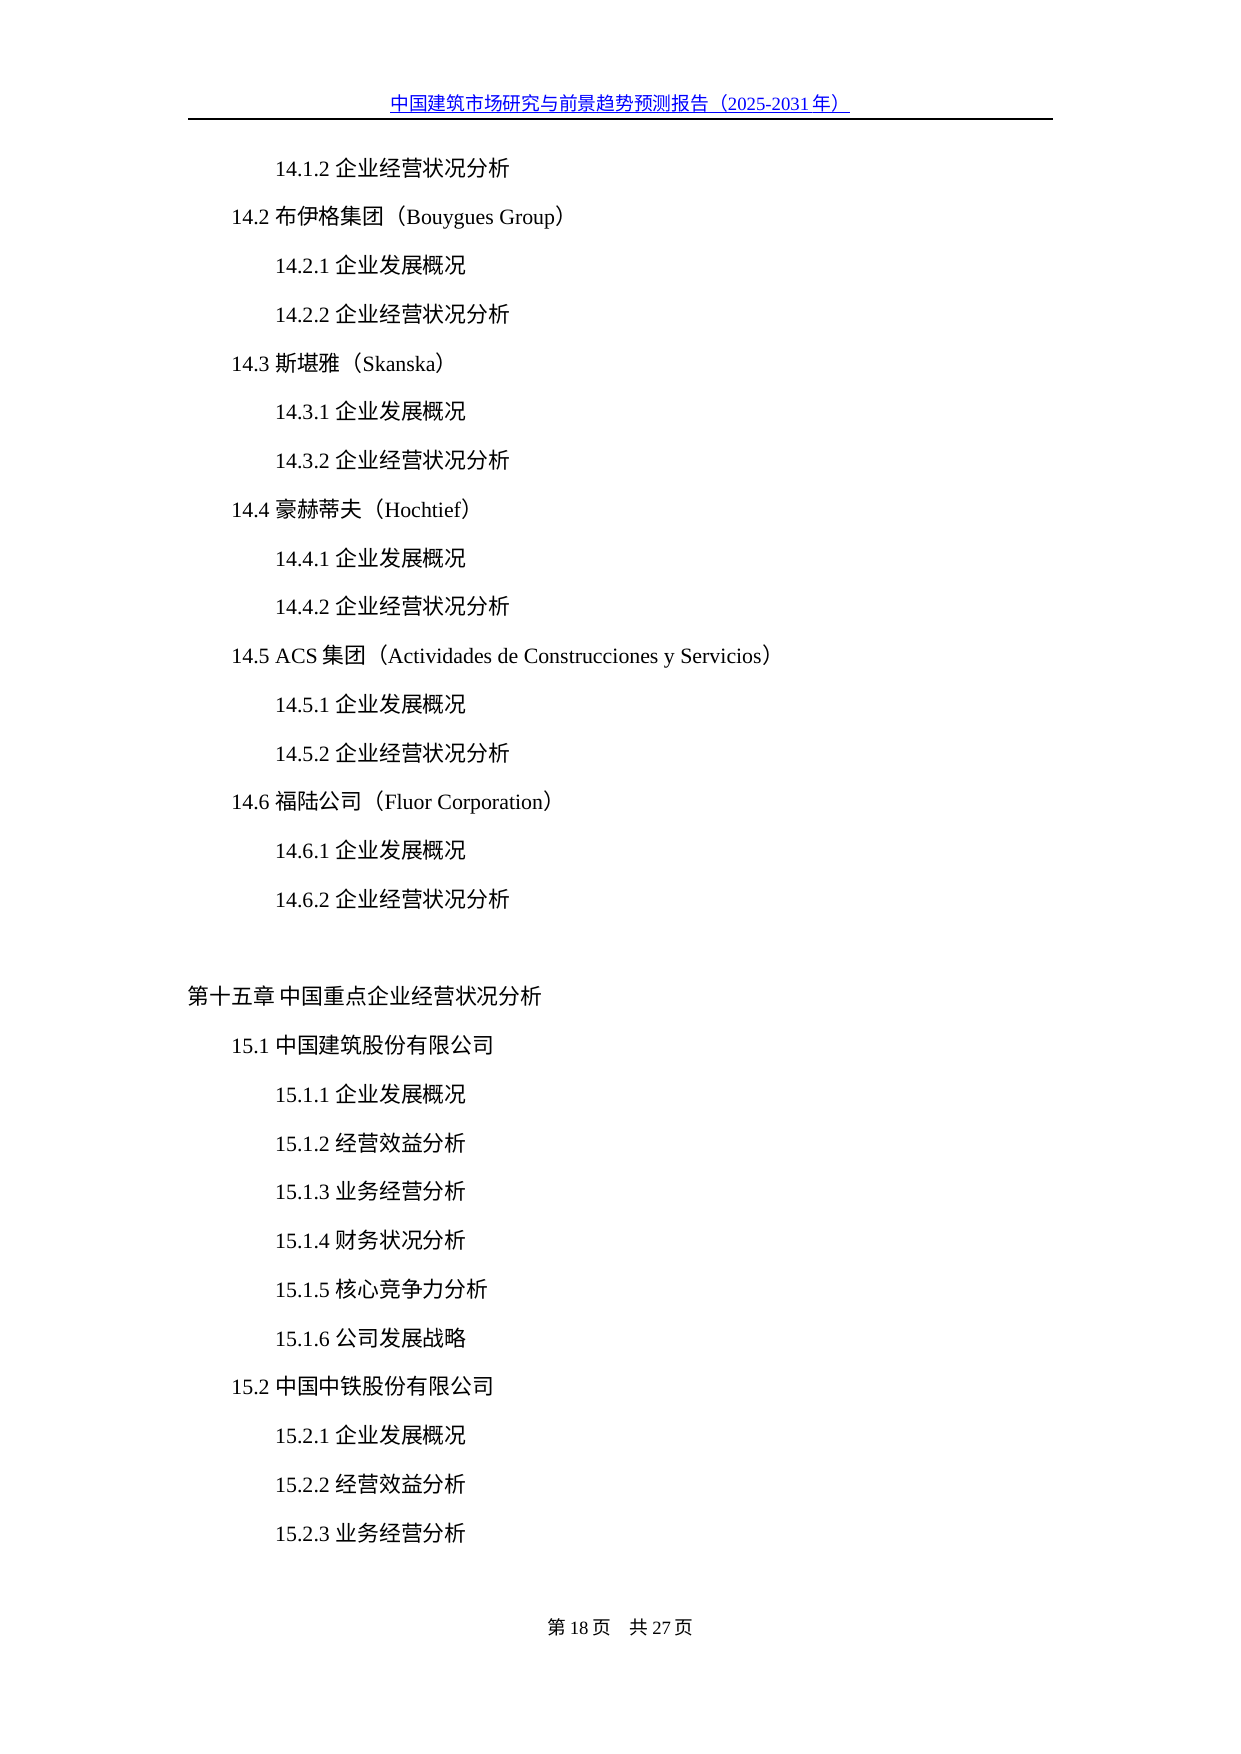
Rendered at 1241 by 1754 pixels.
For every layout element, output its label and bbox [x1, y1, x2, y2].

text [187, 150, 1053, 1548]
